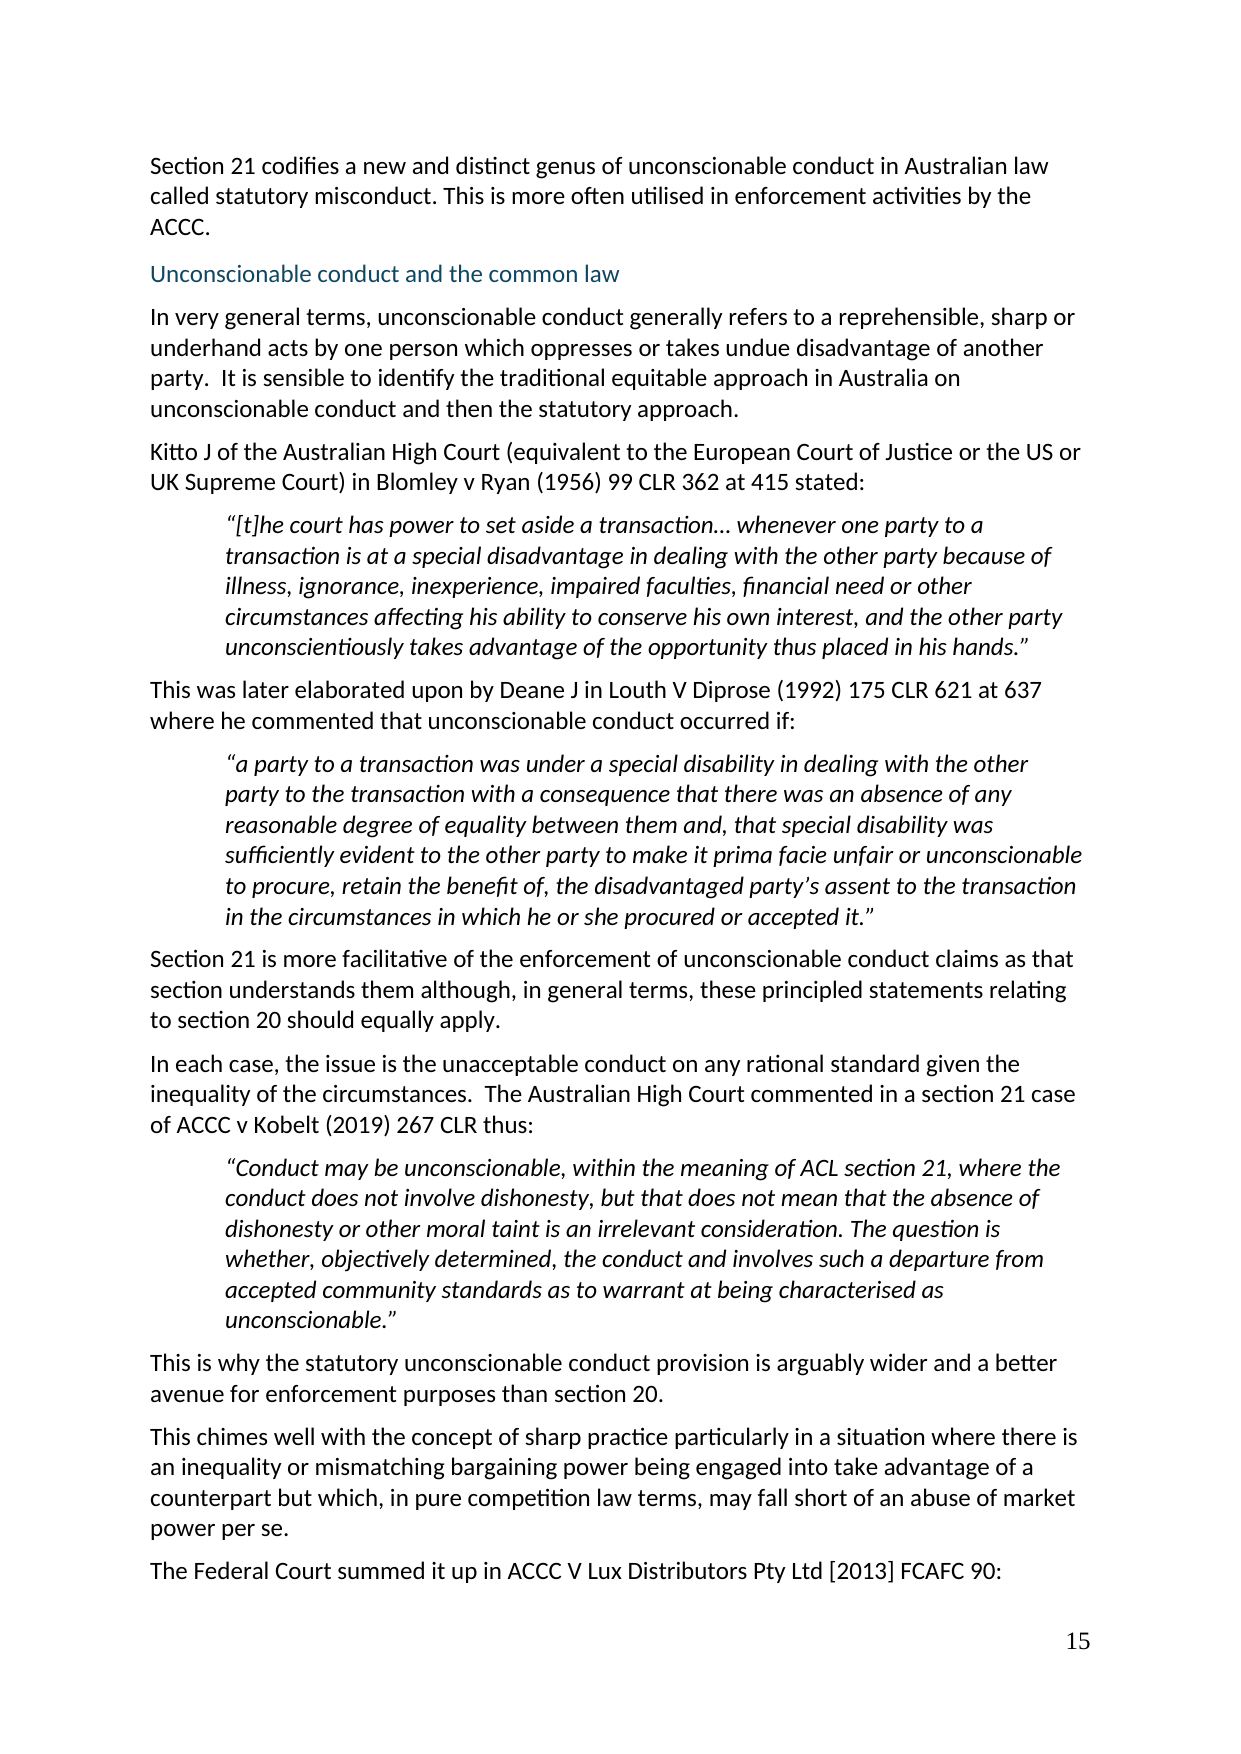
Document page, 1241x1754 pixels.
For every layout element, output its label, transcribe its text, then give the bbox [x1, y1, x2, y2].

text “Conduct may be unconscionable, within the meaning of ACL section 21, where the conduct does not involve dishonesty, but that does not mean that the absence of dishonesty or other moral taint is an irrelevant consideration. The question is whether, objectively determined, the conduct and involves such a departure from accepted community standards as to warrant at being characterised as unconscionable.” [225, 1152, 1090, 1335]
text “a party to a transaction was under a special disability in dealing with the other party to the transaction with a consequence that there was an absence of any reasonable degree of equality between them and, that special disability was sufficiently evident to the other party to make it prima facie unfair or unconscionable to procure, retain the benefit of, the disadvantaged party’s assent to the transaction in the circumstances in which he or she procured or accepted it.” [225, 748, 1090, 931]
text This is why the statutory unconscionable conduct provision is arguably wider and a better avenue for enforcement purposes than section 20. [150, 1347, 1090, 1408]
text This was later elaborated upon by Deane J in Louth V Diprose (1992) 175 CLR 621 at 637 where he commented that unconscionable conduct occurred if: [150, 674, 1090, 736]
text The Federal Court summed it up in ACCC V Lux Distributors Pty Ltd [2013] FCAFC 90: [150, 1556, 1090, 1586]
text Section 21 codifies a new and distinct genus of unconscionable conduct in Australian law called statutory misconduct. This is more often utilised in enforcement activities by the ACCC. [150, 150, 1090, 242]
text This chimes well with the concept of sharp practice particularly in a situation where there is an inequality or mismatching bargaining power being engaged into take advantage of a counterpart but which, in pure competition law terms, may fall short of an abuse of market power per se. [150, 1421, 1090, 1543]
subtitle Unconscionable conduct and the common law [150, 258, 1090, 289]
text In each case, the issue is the unacceptable conduct on any rational standard given the inequality of the circumstances. The Australian High Court commented in a section 21 case of ACCC v Kobelt (2019) 267 CLR thus: [150, 1048, 1090, 1139]
text Section 21 is more facilitative of the enforcement of unconscionable conduct claims as that section understands them although, in general terms, these principled statements relating to section 20 should equally apply. [150, 944, 1090, 1035]
text “[t]he court has power to set aside a transaction… whenever one party to a transaction is at a special disadvantage in dealing with the other party because of illness, ignorance, inexperience, impaired faculties, financial need or other circumstances affecting his ability to conserve his own interest, and the other party unconscientiously takes advantage of the opportunity thus placed in his hands.” [225, 509, 1090, 662]
text In very general terms, unconscionable conduct generally refers to a reprehensible, sharp or underhand acts by one person which oppresses or takes undue disadvantage of another party. It is sensible to identify the traditional equitable approach in Australia on unconscionable conduct and then the statutory approach. [150, 301, 1090, 423]
text Kitto J of the Australian High Court (equivalent to the European Court of Justice or the US or UK Supreme Court) in Blomley v Ryan (1956) 99 CLR 362 at 415 stated: [150, 436, 1090, 497]
